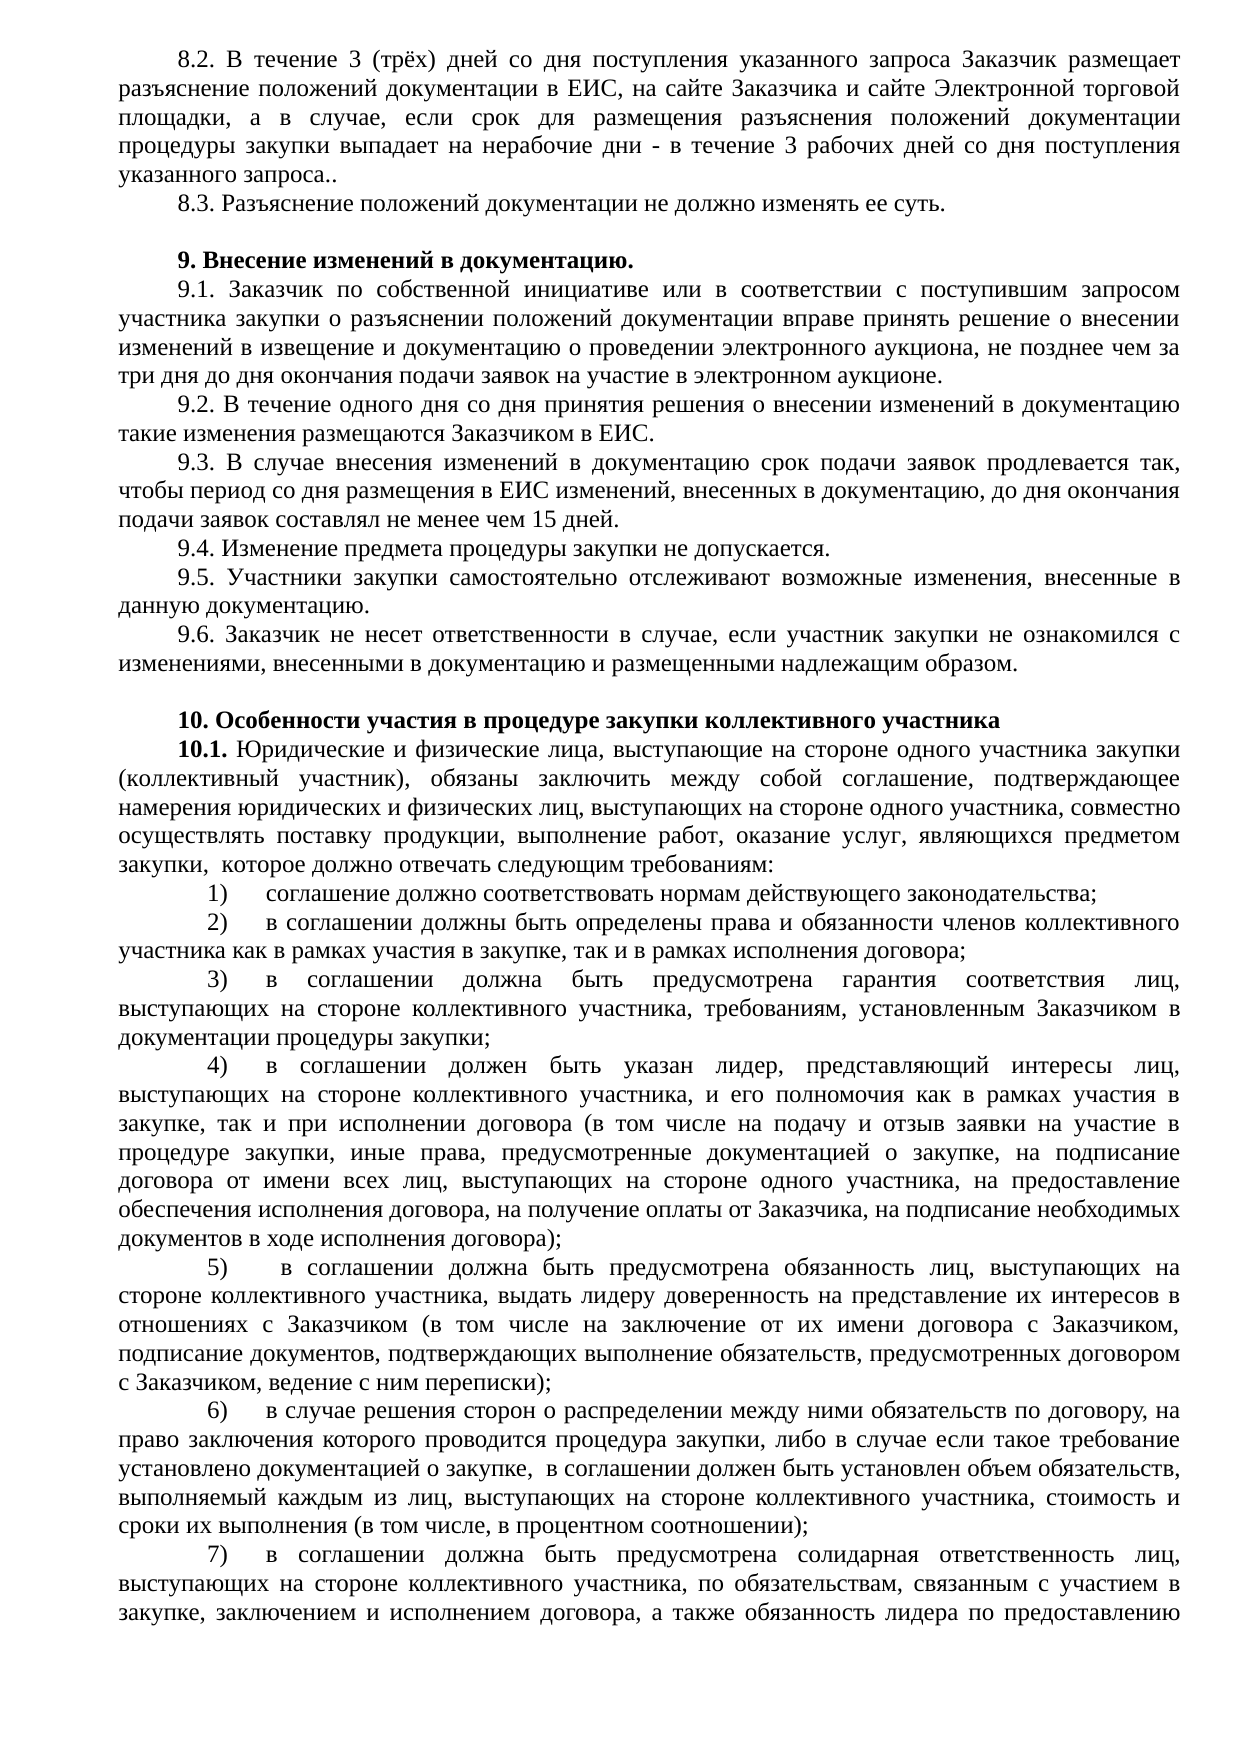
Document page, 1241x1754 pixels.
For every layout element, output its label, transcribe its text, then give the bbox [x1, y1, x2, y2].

text 8.2. В течение 3 (трёх) дней со дня поступления указанного запроса Заказчик размещает разъяснение положений документации в ЕИС, на сайте Заказчика и сайте Электронной торговой площадки, а в случае, если срок для размещения разъяснения положений документации процедуры закупки выпадает на нерабочие дни - в течение 3 рабочих дней со дня поступления указанного запроса.. [118, 44, 1181, 188]
list в соглашении должна быть предусмотрена обязанность лиц, выступающих на стороне коллективного участника, выдать лидеру доверенность на представление их интересов в отношениях с Заказчиком (в том числе на заключение от их имени договора с Заказчиком, подписание документов, подтверждающих выполнение обязательств, предусмотренных договором с Заказчиком, ведение с ним переписки); [118, 1252, 1181, 1396]
list в соглашении должны быть определены права и обязанности членов коллективного участника как в рамках участия в закупке, так и в рамках исполнения договора; [118, 907, 1181, 964]
text 9.2. В течение одного дня со дня принятия решения о внесении изменений в документацию такие изменения размещаются Заказчиком в ЕИС. [118, 389, 1181, 447]
list в соглашении должна быть предусмотрена гарантия соответствия лиц, выступающих на стороне коллективного участника, требованиям, установленным Заказчиком в документации процедуры закупки; [118, 964, 1181, 1051]
text 8.3. Разъяснение положений документации не должно изменять ее суть. [118, 188, 1181, 217]
text 9.5. Участники закупки самостоятельно отслеживают возможные изменения, внесенные в данную документацию. [118, 562, 1181, 619]
list в случае решения сторон о распределении между ними обязательств по договору, на право заключения которого проводится процедура закупки, либо в случае если такое требование установлено документацией о закупке, в соглашении должен быть установлен объем обязательств, выполняемый каждым из лиц, выступающих на стороне коллективного участника, стоимость и сроки их выполнения (в том числе, в процентном соотношении); [118, 1396, 1181, 1539]
text 9.6. Заказчик не несет ответственности в случае, если участник закупки не ознакомился с изменениями, внесенными в документацию и размещенными надлежащим образом. [118, 619, 1181, 677]
text 9.3. В случае внесения изменений в документацию срок подачи заявок продлевается так, чтобы период со дня размещения в ЕИС изменений, внесенных в документацию, до дня окончания подачи заявок составлял не менее чем 15 дней. [118, 447, 1181, 533]
text 9.4. Изменение предмета процедуры закупки не допускается. [118, 533, 1181, 562]
text 9. Внесение изменений в документацию. [118, 246, 1181, 274]
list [118, 1539, 1181, 1626]
list соглашение должно соответствовать нормам действующего законодательства; [207, 878, 1181, 907]
text 10.1. Юридические и физические лица, выступающие на стороне одного участника закупки (коллективный участник), обязаны заключить между собой соглашение, подтверждающее намерения юридических и физических лиц, выступающих на стороне одного участника, совместно осуществлять поставку продукции, выполнение работ, оказание услуг, являющихся предметом закупки, которое должно отвечать следующим требованиям: [118, 734, 1181, 878]
list в соглашении должен быть указан лидер, представляющий интересы лиц, выступающих на стороне коллективного участника, и его полномочия как в рамках участия в закупке, так и при исполнении договора (в том числе на подачу и отзыв заявки на участие в процедуре закупки, иные права, предусмотренные документацией о закупке, на подписание договора от имени всех лиц, выступающих на стороне одного участника, на предоставление обеспечения исполнения договора, на получение оплаты от Заказчика, на подписание необходимых документов в ходе исполнения договора); [118, 1051, 1181, 1252]
text 9.1. Заказчик по собственной инициативе или в соответствии с поступившим запросом участника закупки о разъяснении положений документации вправе принять решение о внесении изменений в извещение и документацию о проведении электронного аукциона, не позднее чем за три дня до дня окончания подачи заявок на участие в электронном аукционе. [118, 274, 1181, 389]
text 10. Особенности участия в процедуре закупки коллективного участника [118, 706, 1181, 734]
